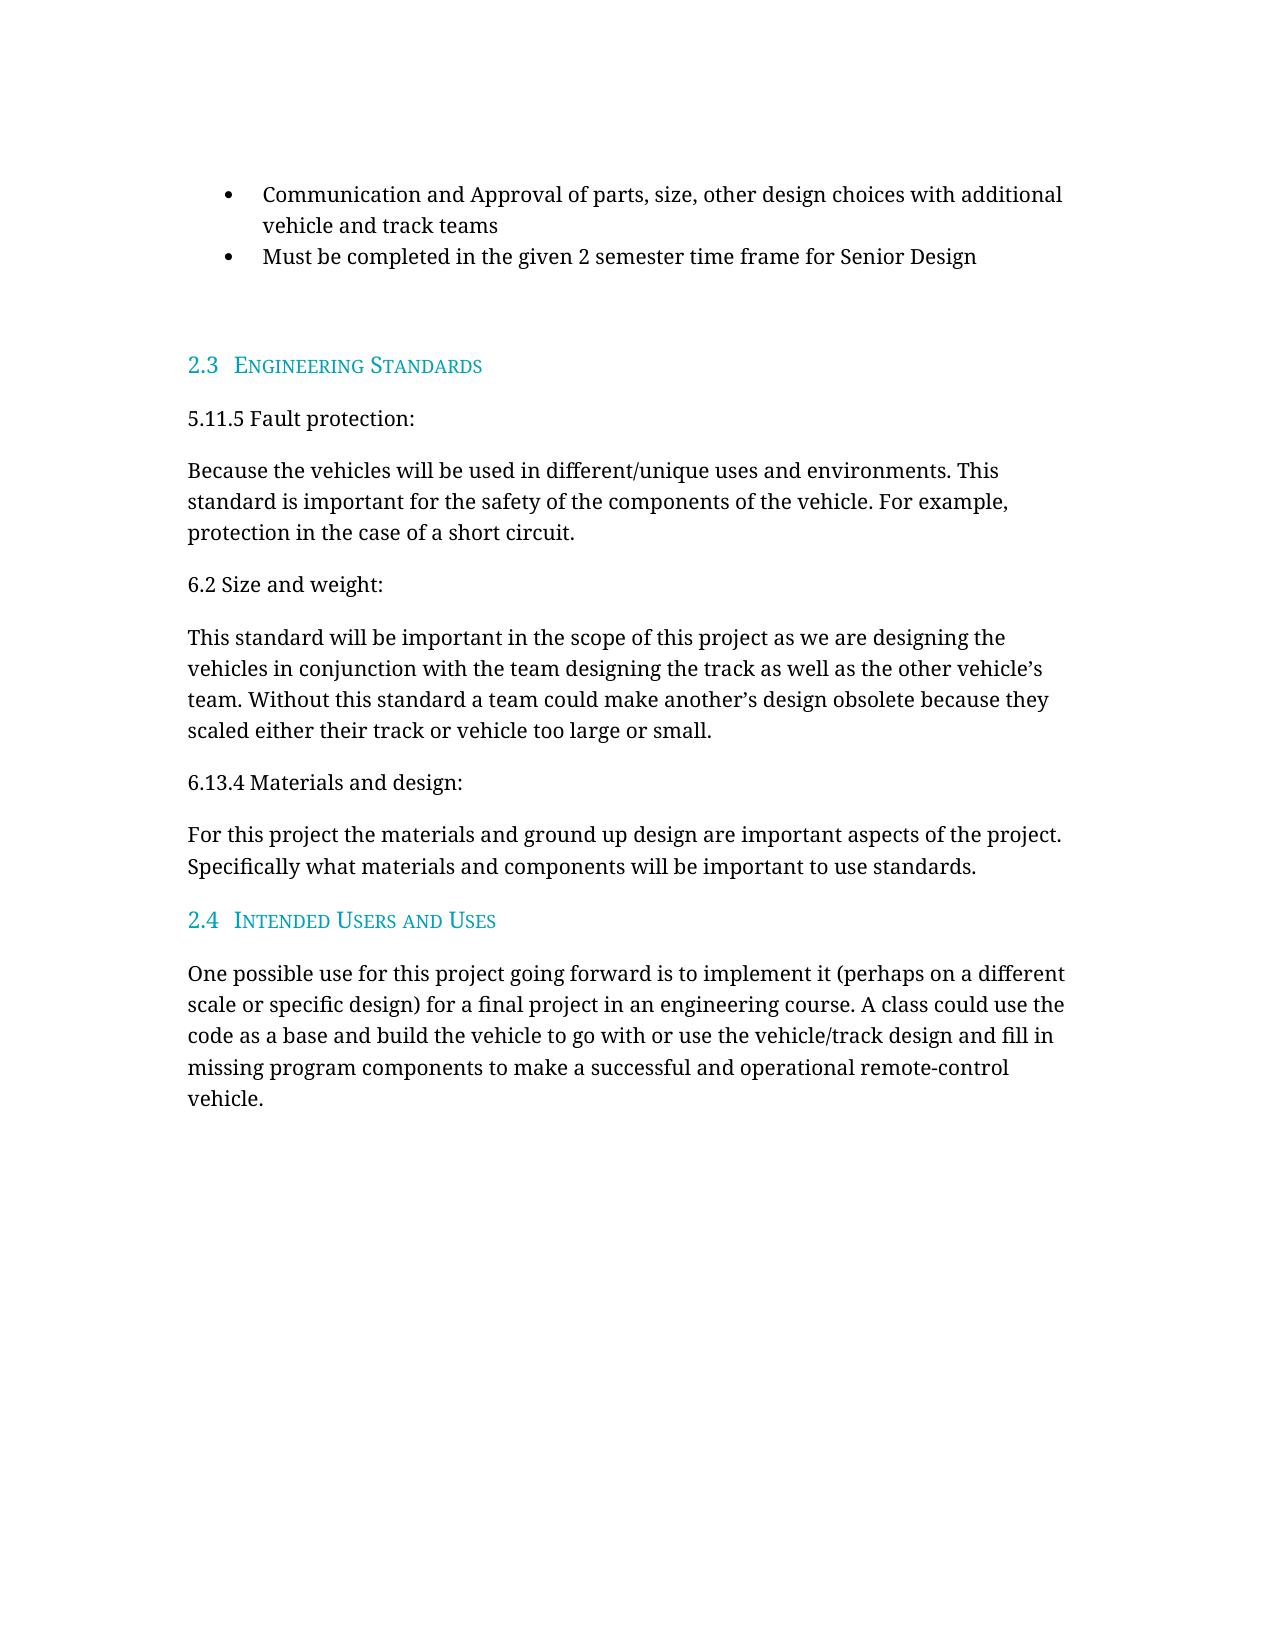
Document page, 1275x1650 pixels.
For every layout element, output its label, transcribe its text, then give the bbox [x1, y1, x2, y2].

text For this project the materials and ground up design are important aspects of the project. Specifically what materials and components will be important to use standards. [187, 821, 1087, 880]
list Must be completed in the given 2 semester time frame for Senior Design [225, 242, 1087, 271]
text 5.11.5 Fault protection: [187, 404, 1087, 432]
subtitle 2.4 Intended Users and Uses [187, 904, 1087, 935]
text Because the vehicles will be used in different/unique uses and environments. This standard is important for the safety of the components of the vehicle. For example, protection in the case of a short circuit. [187, 456, 1087, 547]
list Communication and Approval of parts, size, other design choices with additional vehicle and track teams [225, 180, 1087, 240]
text 6.2 Size and weight: [187, 571, 1087, 599]
subtitle 2.3 Engineering Standards [187, 349, 1087, 380]
text 6.13.4 Materials and design: [187, 768, 1087, 797]
text One possible use for this project going forward is to implement it (perhaps on a different scale or specific design) for a final project in an engineering course. A class could use the code as a base and build the vehicle to go with or use the vehicle/track design and fill in missing program components to make a successful and operational remote-control vehicle. [187, 959, 1087, 1113]
text This standard will be important in the scope of this project as we are designing the vehicles in conjunction with the team designing the track as well as the other vehicle’s team. Without this standard a team could make another’s design obsolete because they scaled either their track or vehicle too large or small. [187, 623, 1087, 745]
